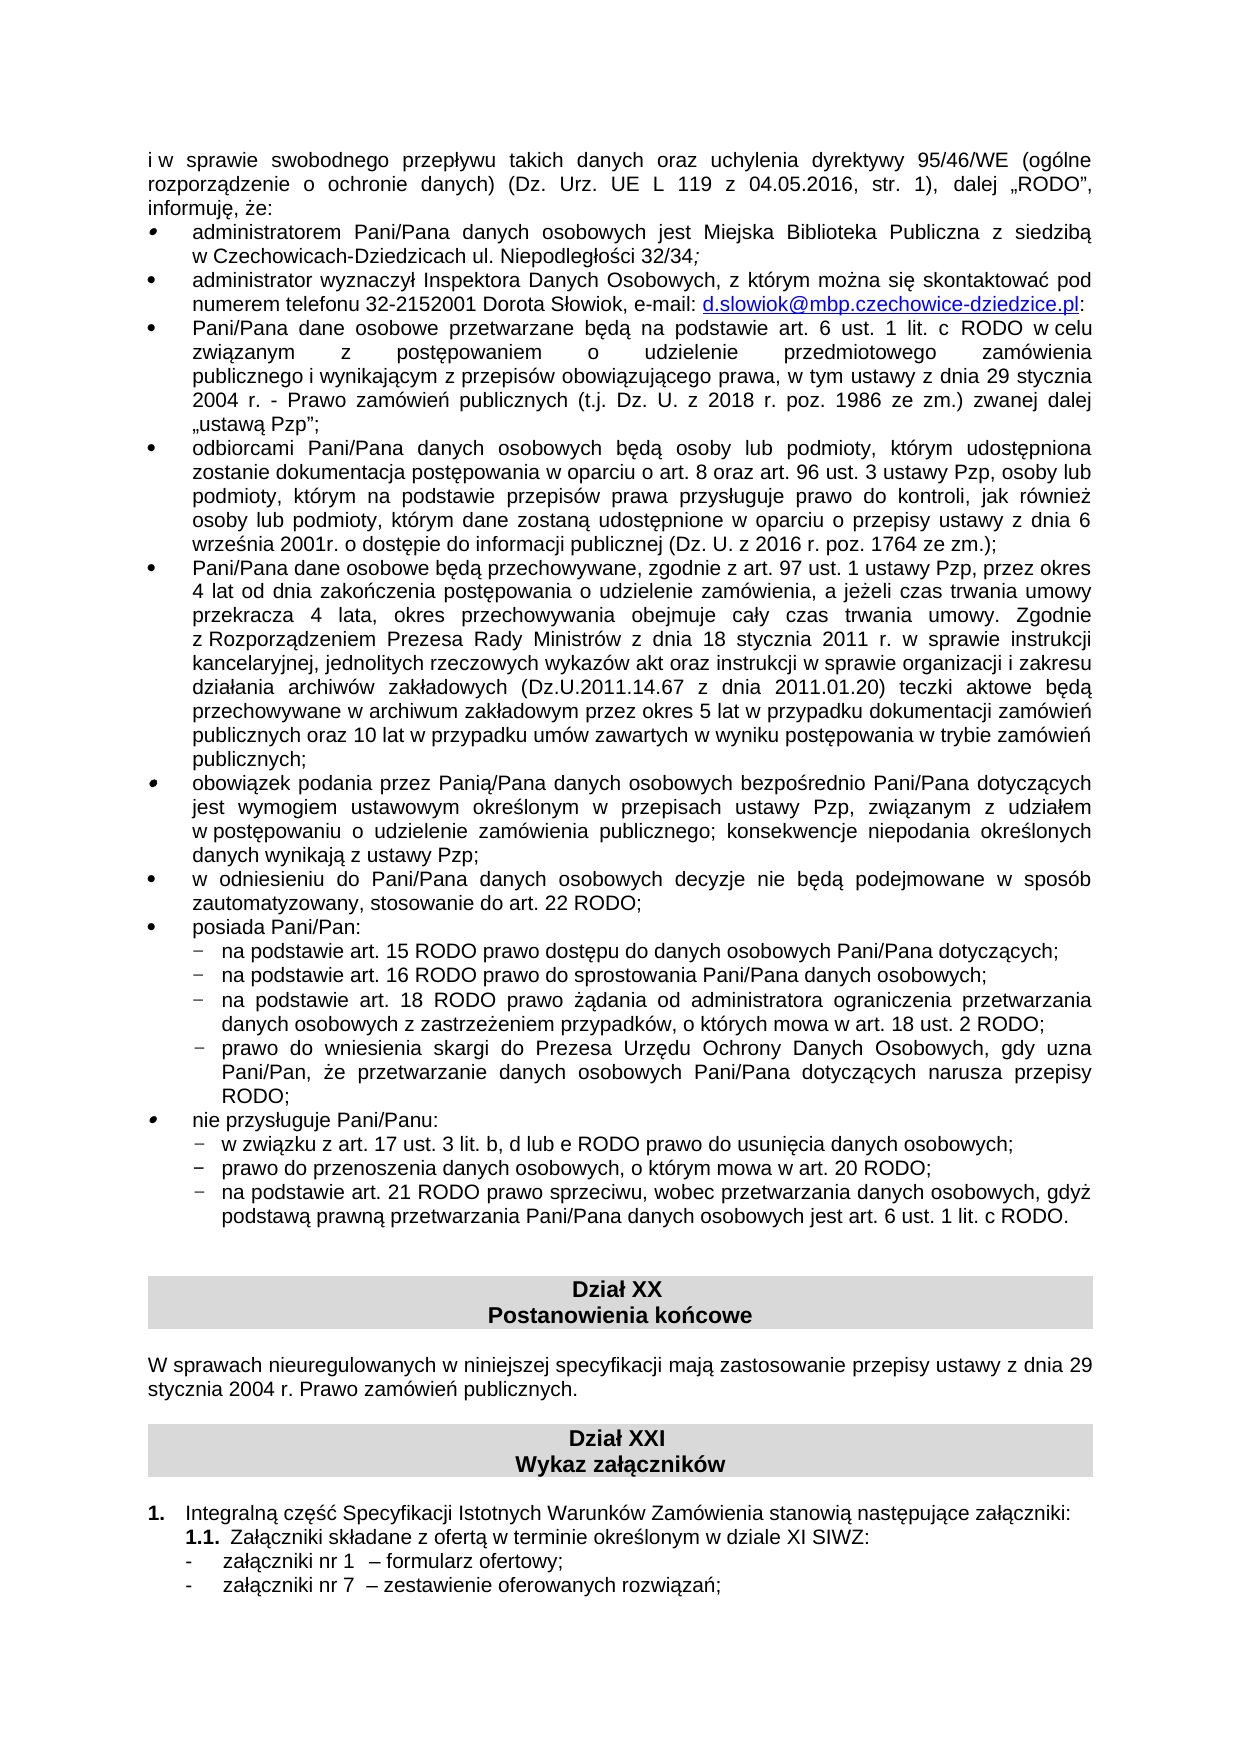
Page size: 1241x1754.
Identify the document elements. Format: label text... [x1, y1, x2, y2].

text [148, 148, 1093, 219]
list Pani/Pana dane osobowe przetwarzane będą na podstawie art. 6 ust. 1 lit. c RODO w celu związanym z postępowaniem o udzielenie przedmiotowego zamówienia publicznego i wynikającym z przepisów obowiązującego prawa, w tym ustawy z dnia 29 stycznia 2004 r. - Prawo zamówień publicznych (t.j. Dz. U. z 2018 r. poz. 1986 ze zm.) zwanej dalej „ustawą Pzp”; [148, 316, 1093, 435]
list odbiorcami Pani/Pana danych osobowych będą osoby lub podmioty, którym udostępniona zostanie dokumentacja postępowania w oparciu o art. 8 oraz art. 96 ust. 3 ustawy Pzp, osoby lub podmioty, którym na podstawie przepisów prawa przysługuje prawo do kontroli, jak również osoby lub podmioty, którym dane zostaną udostępnione w oparciu o przepisy ustawy z dnia 6 września 2001r. o dostępie do informacji publicznej (Dz. U. z 2016 r. poz. 1764 ze zm.); [148, 435, 1093, 555]
list załączniki nr 7 – zestawienie oferowanych rozwiązań; [185, 1573, 1093, 1597]
list Pani/Pana dane osobowe będą przechowywane, zgodnie z art. 97 ust. 1 ustawy Pzp, przez okres 4 lat od dnia zakończenia postępowania o udzielenie zamówienia, a jeżeli czas trwania umowy przekracza 4 lata, okres przechowywania obejmuje cały czas trwania umowy. Zgodnie z Rozporządzeniem Prezesa Rady Ministrów z dnia 18 stycznia 2011 r. w sprawie instrukcji kancelaryjnej, jednolitych rzeczowych wykazów akt oraz instrukcji w sprawie organizacji i zakresu działania archiwów zakładowych (Dz.U.2011.14.67 z dnia 2011.01.20) teczki aktowe będą przechowywane w archiwum zakładowym przez okres 5 lat w przypadku dokumentacji zamówień publicznych oraz 10 lat w przypadku umów zawartych w wyniku postępowania w trybie zamówień publicznych; [148, 555, 1093, 771]
list nie przysługuje Pani/Panu: [148, 1108, 1093, 1132]
list prawo do przenoszenia danych osobowych, o którym mowa w art. 20 RODO; [192, 1156, 1093, 1180]
text Dział XXI Wykaz załączników [148, 1424, 1093, 1477]
list na podstawie art. 16 RODO prawo do sprostowania Pani/Pana danych osobowych; [192, 963, 1093, 987]
list prawo do wniesienia skargi do Prezesa Urzędu Ochrony Danych Osobowych, gdy uzna Pani/Pan, że przetwarzanie danych osobowych Pani/Pana dotyczących narusza przepisy RODO; [192, 1036, 1093, 1108]
list obowiązek podania przez Panią/Pana danych osobowych bezpośrednio Pani/Pana dotyczących jest wymogiem ustawowym określonym w przepisach ustawy Pzp, związanym z udziałem w postępowaniu o udzielenie zamówienia publicznego; konsekwencje niepodania określonych danych wynikają z ustawy Pzp; [148, 771, 1093, 867]
list w odniesieniu do Pani/Pana danych osobowych decyzje nie będą podejmowane w sposób zautomatyzowany, stosowanie do art. 22 RODO; [148, 867, 1093, 915]
list na podstawie art. 15 RODO prawo dostępu do danych osobowych Pani/Pana dotyczących; [192, 939, 1093, 963]
list administratorem Pani/Pana danych osobowych jest Miejska Biblioteka Publiczna z siedzibą w Czechowicach-Dziedzicach ul. Niepodległości 32/34; [148, 219, 1093, 267]
list Integralną część Specyfikacji Istotnych Warunków Zamówienia stanowią następujące załączniki: [148, 1501, 1093, 1525]
list posiada Pani/Pan: [148, 915, 1093, 939]
text W sprawach nieuregulowanych w niniejszej specyfikacji mają zastosowanie przepisy ustawy z dnia 29 stycznia 2004 r. Prawo zamówień publicznych. [148, 1353, 1093, 1401]
list na podstawie art. 21 RODO prawo sprzeciwu, wobec przetwarzania danych osobowych, gdyż podstawą prawną przetwarzania Pani/Pana danych osobowych jest art. 6 ust. 1 lit. c RODO. [192, 1180, 1093, 1228]
list w związku z art. 17 ust. 3 lit. b, d lub e RODO prawo do usunięcia danych osobowych; [192, 1132, 1093, 1156]
list administrator wyznaczył Inspektora Danych Osobowych, z którym można się skontaktować pod numerem telefonu 32-2152001 Dorota Słowiok, e-mail: d.slowiok@mbp.czechowice-dziedzice.pl: [148, 267, 1093, 316]
text Dział XX Postanowienia końcowe [148, 1276, 1093, 1329]
list załączniki nr 1 – formularz ofertowy; [185, 1549, 1093, 1573]
list Załączniki składane z ofertą w terminie określonym w dziale XI SIWZ: [185, 1525, 1093, 1549]
list na podstawie art. 18 RODO prawo żądania od administratora ograniczenia przetwarzania danych osobowych z zastrzeżeniem przypadków, o których mowa w art. 18 ust. 2 RODO; [192, 987, 1093, 1036]
